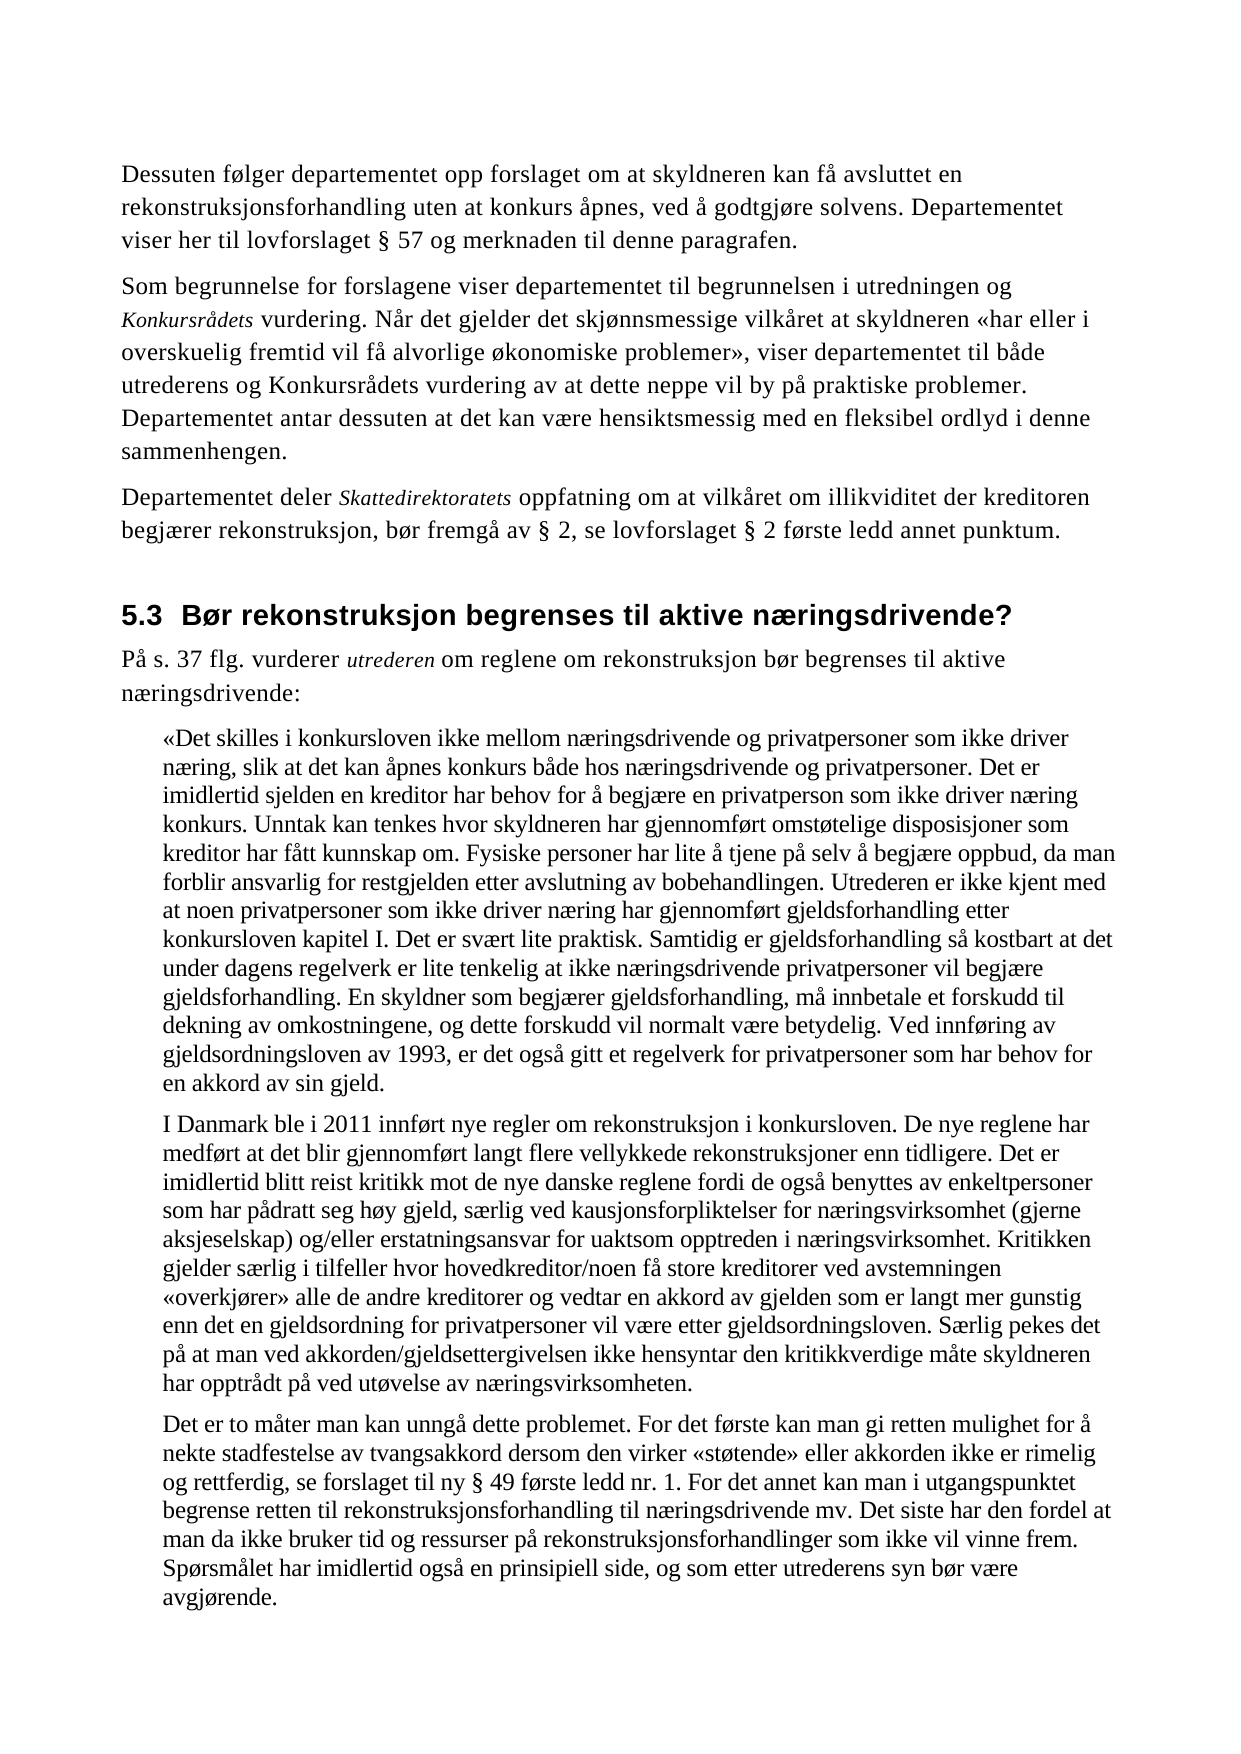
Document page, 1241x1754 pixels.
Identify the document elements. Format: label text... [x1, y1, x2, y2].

text Som begrunnelse for forslagene viser departementet til begrunnelsen i utredningen og Konkursrådets vurdering. Når det gjelder det skjønnsmessige vilkåret at skyldneren «har eller i overskuelig fremtid vil få alvorlige økonomiske problemer», viser departementet til både utrederens og Konkursrådets vurdering av at dette neppe vil by på praktiske problemer. Departementet antar dessuten at det kan være hensiktsmessig med en fleksibel ordlyd i denne sammenhengen. [121, 271, 1119, 465]
text I Danmark ble i 2011 innført nye regler om rekonstruksjon i konkursloven. De nye reglene har medført at det blir gjennomført langt flere vellykkede rekonstruksjoner enn tidligere. Det er imidlertid blitt reist kritikk mot de nye danske reglene fordi de også benyttes av enkeltpersoner som har pådratt seg høy gjeld, særlig ved kausjonsforpliktelser for næringsvirksomhet (gjerne aksjeselskap) og/eller erstatningsansvar for uaktsom opptreden i næringsvirksomhet. Kritikken gjelder særlig i tilfeller hvor hovedkreditor/noen få store kreditorer ved avstemningen «overkjører» alle de andre kreditorer og vedtar en akkord av gjelden som er langt mer gunstig enn det en gjeldsordning for privatpersoner vil være etter gjeldsordningsloven. Særlig pekes det på at man ved akkorden/gjeldsettergivelsen ikke hensyntar den kritikkverdige måte skyldneren har opptrådt på ved utøvelse av næringsvirksomheten. [162, 1109, 1119, 1397]
text På s. 37 flg. vurderer utrederen om reglene om rekonstruksjon bør begrenses til aktive næringsdrivende: [121, 644, 1119, 706]
text «Det skilles i konkursloven ikke mellom næringsdrivende og privatpersoner som ikke driver næring, slik at det kan åpnes konkurs både hos næringsdrivende og privatpersoner. Det er imidlertid sjelden en kreditor har behov for å begjære en privatperson som ikke driver næring konkurs. Unntak kan tenkes hvor skyldneren har gjennomført omstøtelige disposisjoner som kreditor har fått kunnskap om. Fysiske personer har lite å tjene på selv å begjære oppbud, da man forblir ansvarlig for restgjelden etter avslutning av bobehandlingen. Utrederen er ikke kjent med at noen privatpersoner som ikke driver næring har gjennomført gjeldsforhandling etter konkursloven kapitel I. Det er svært lite praktisk. Samtidig er gjeldsforhandling så kostbart at det under dagens regelverk er lite tenkelig at ikke næringsdrivende privatpersoner vil begjære gjeldsforhandling. En skyldner som begjærer gjeldsforhandling, må innbetale et forskudd til dekning av omkostningene, og dette forskudd vil normalt være betydelig. Ved innføring av gjeldsordningsloven av 1993, er det også gitt et regelverk for privatpersoner som har behov for en akkord av sin gjeld. [162, 723, 1119, 1097]
text Dessuten følger departementet opp forslaget om at skyldneren kan få avsluttet en rekonstruksjonsforhandling uten at konkurs åpnes, ved å godtgjøre solvens. Departementet viser her til lovforslaget § 57 og merknaden til denne paragrafen. [121, 159, 1119, 254]
text Departementet deler Skattedirektoratets oppfatning om at vilkåret om illikviditet der kreditoren begjærer rekonstruksjon, bør fremgå av § 2, se lovforslaget § 2 første ledd annet punktum. [121, 482, 1119, 543]
subtitle Bør rekonstruksjon begrenses til aktive næringsdrivende? [121, 598, 1119, 631]
text Det er to måter man kan unngå dette problemet. For det første kan man gi retten mulighet for å nekte stadfestelse av tvangsakkord dersom den virker «støtende» eller akkorden ikke er rimelig og rettferdig, se forslaget til ny § 49 første ledd nr. 1. For det annet kan man i utgangspunktet begrense retten til rekonstruksjonsforhandling til næringsdrivende mv. Det siste har den fordel at man da ikke bruker tid og ressurser på rekonstruksjonsforhandlinger som ikke vil vinne frem. Spørsmålet har imidlertid også en prinsipiell side, og som etter utrederens syn bør være avgjørende. [162, 1409, 1119, 1611]
